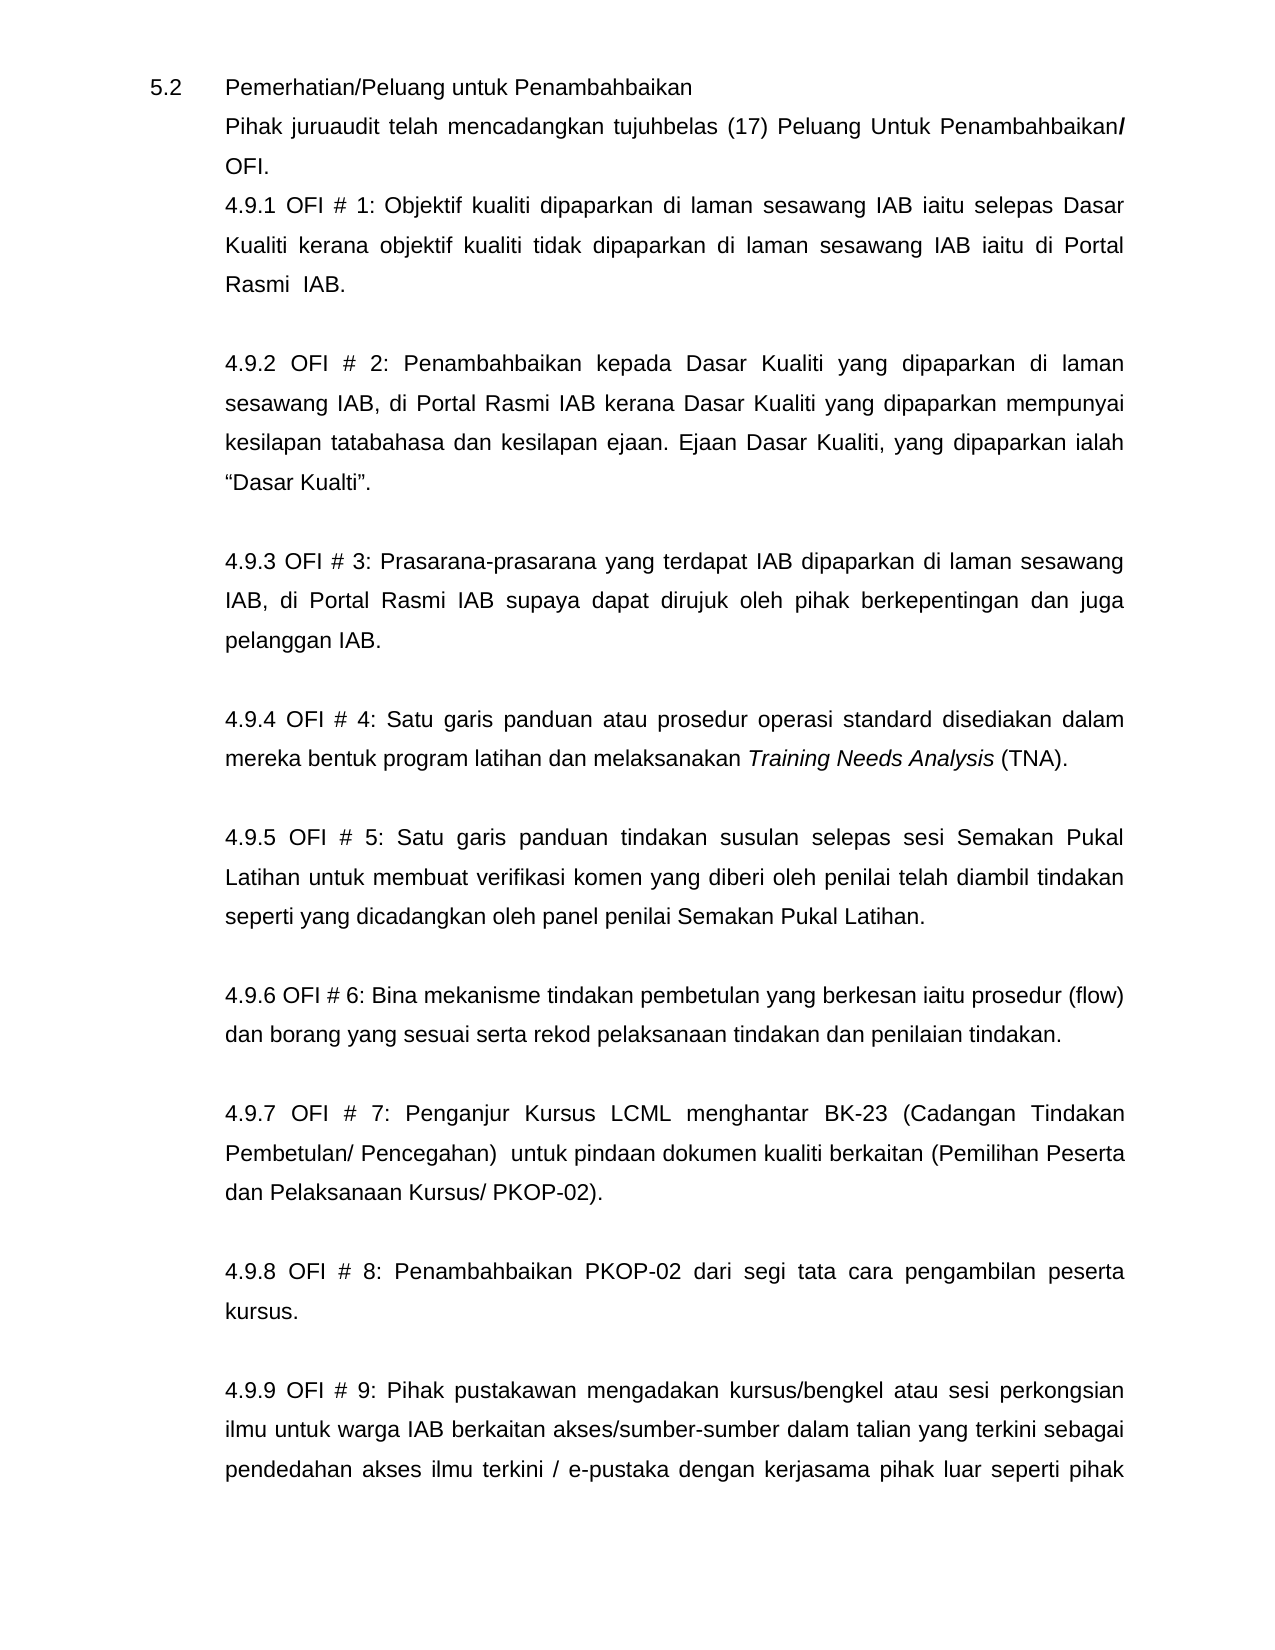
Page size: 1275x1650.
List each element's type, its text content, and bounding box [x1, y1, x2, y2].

text 4.9.6 OFI # 6: Bina mekanisme tindakan pembetulan yang berkesan iaitu prosedur (flow) dan borang yang sesuai serta rekod pelaksanaan tindakan dan penilaian tindakan. [225, 982, 1125, 1048]
text 4.9.5 OFI # 5: Satu garis panduan tindakan susulan selepas sesi Semakan Pukal Latihan untuk membuat verifikasi komen yang diberi oleh penilai telah diambil tindakan seperti yang dicadangkan oleh panel penilai Semakan Pukal Latihan. [225, 824, 1125, 929]
text 4.9.4 OFI # 4: Satu garis panduan atau prosedur operasi standard disediakan dalam mereka bentuk program latihan dan melaksanakan Training Needs Analysis (TNA). [225, 706, 1125, 771]
text 5.2 Pemerhatian/Peluang untuk Penambahbaikan [150, 74, 1125, 100]
text 4.9.3 OFI # 3: Prasarana-prasarana yang terdapat IAB dipaparkan di laman sesawang IAB, di Portal Rasmi IAB supaya dapat dirujuk oleh pihak berkepentingan dan juga pelanggan IAB. [225, 548, 1125, 653]
text 4.9.1 OFI # 1: Objektif kualiti dipaparkan di laman sesawang IAB iaitu selepas Dasar Kualiti kerana objektif kualiti tidak dipaparkan di laman sesawang IAB iaitu di Portal Rasmi IAB. [225, 192, 1125, 298]
text 4.9.2 OFI # 2: Penambahbaikan kepada Dasar Kualiti yang dipaparkan di laman sesawang IAB, di Portal Rasmi IAB kerana Dasar Kualiti yang dipaparkan mempunyai kesilapan tatabahasa dan kesilapan ejaan. Ejaan Dasar Kualiti, yang dipaparkan ialah “Dasar Kualti”. [225, 350, 1125, 495]
text Pihak juruaudit telah mencadangkan tujuhbelas (17) Peluang Untuk Penambahbaikan/ OFI. [225, 113, 1125, 179]
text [225, 1377, 1125, 1482]
text 4.9.8 OFI # 8: Penambahbaikan PKOP-02 dari segi tata cara pengambilan peserta kursus. [225, 1258, 1125, 1324]
text 4.9.7 OFI # 7: Penganjur Kursus LCML menghantar BK-23 (Cadangan Tindakan Pembetulan/ Pencegahan) untuk pindaan dokumen kualiti berkaitan (Pemilihan Peserta dan Pelaksanaan Kursus/ PKOP-02). [225, 1100, 1125, 1206]
